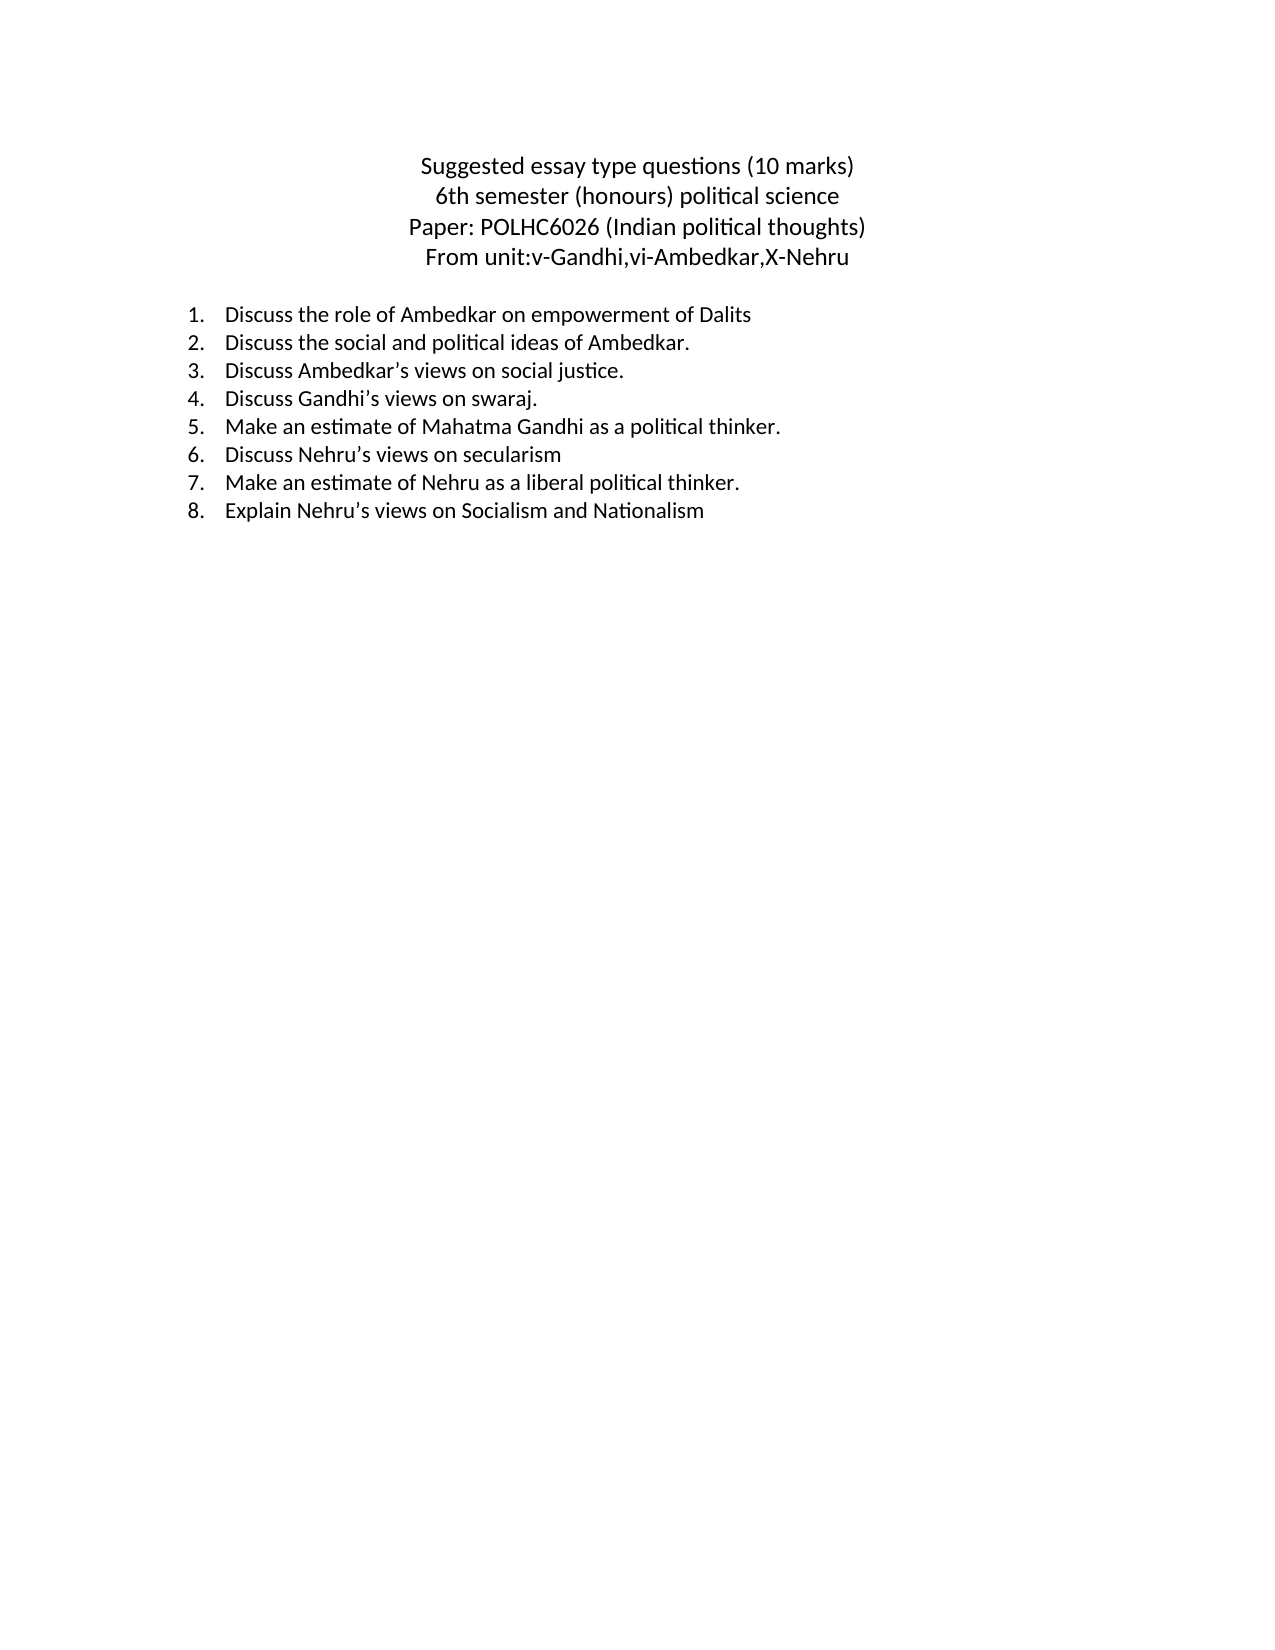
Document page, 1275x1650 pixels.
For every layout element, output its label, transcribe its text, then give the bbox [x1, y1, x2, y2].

list Discuss the role of Ambedkar on empowerment of Dalits [187, 300, 1125, 328]
text From unit:v-Gandhi,vi-Ambedkar,X-Nehru [150, 242, 1125, 272]
list Discuss Ambedkar’s views on social justice. [187, 356, 1125, 384]
list Discuss Gandhi’s views on swaraj. [187, 384, 1125, 412]
text Suggested essay type questions (10 marks) [150, 150, 1125, 181]
text Paper: POLHC6026 (Indian political thoughts) [150, 211, 1125, 242]
list Explain Nehru’s views on Socialism and Nationalism [187, 496, 1125, 524]
list Make an estimate of Mahatma Gandhi as a political thinker. [187, 412, 1125, 440]
text 6th semester (honours) political science [150, 181, 1125, 211]
list Discuss Nehru’s views on secularism [187, 440, 1125, 468]
list Discuss the social and political ideas of Ambedkar. [187, 328, 1125, 356]
list Make an estimate of Nehru as a liberal political thinker. [187, 468, 1125, 496]
